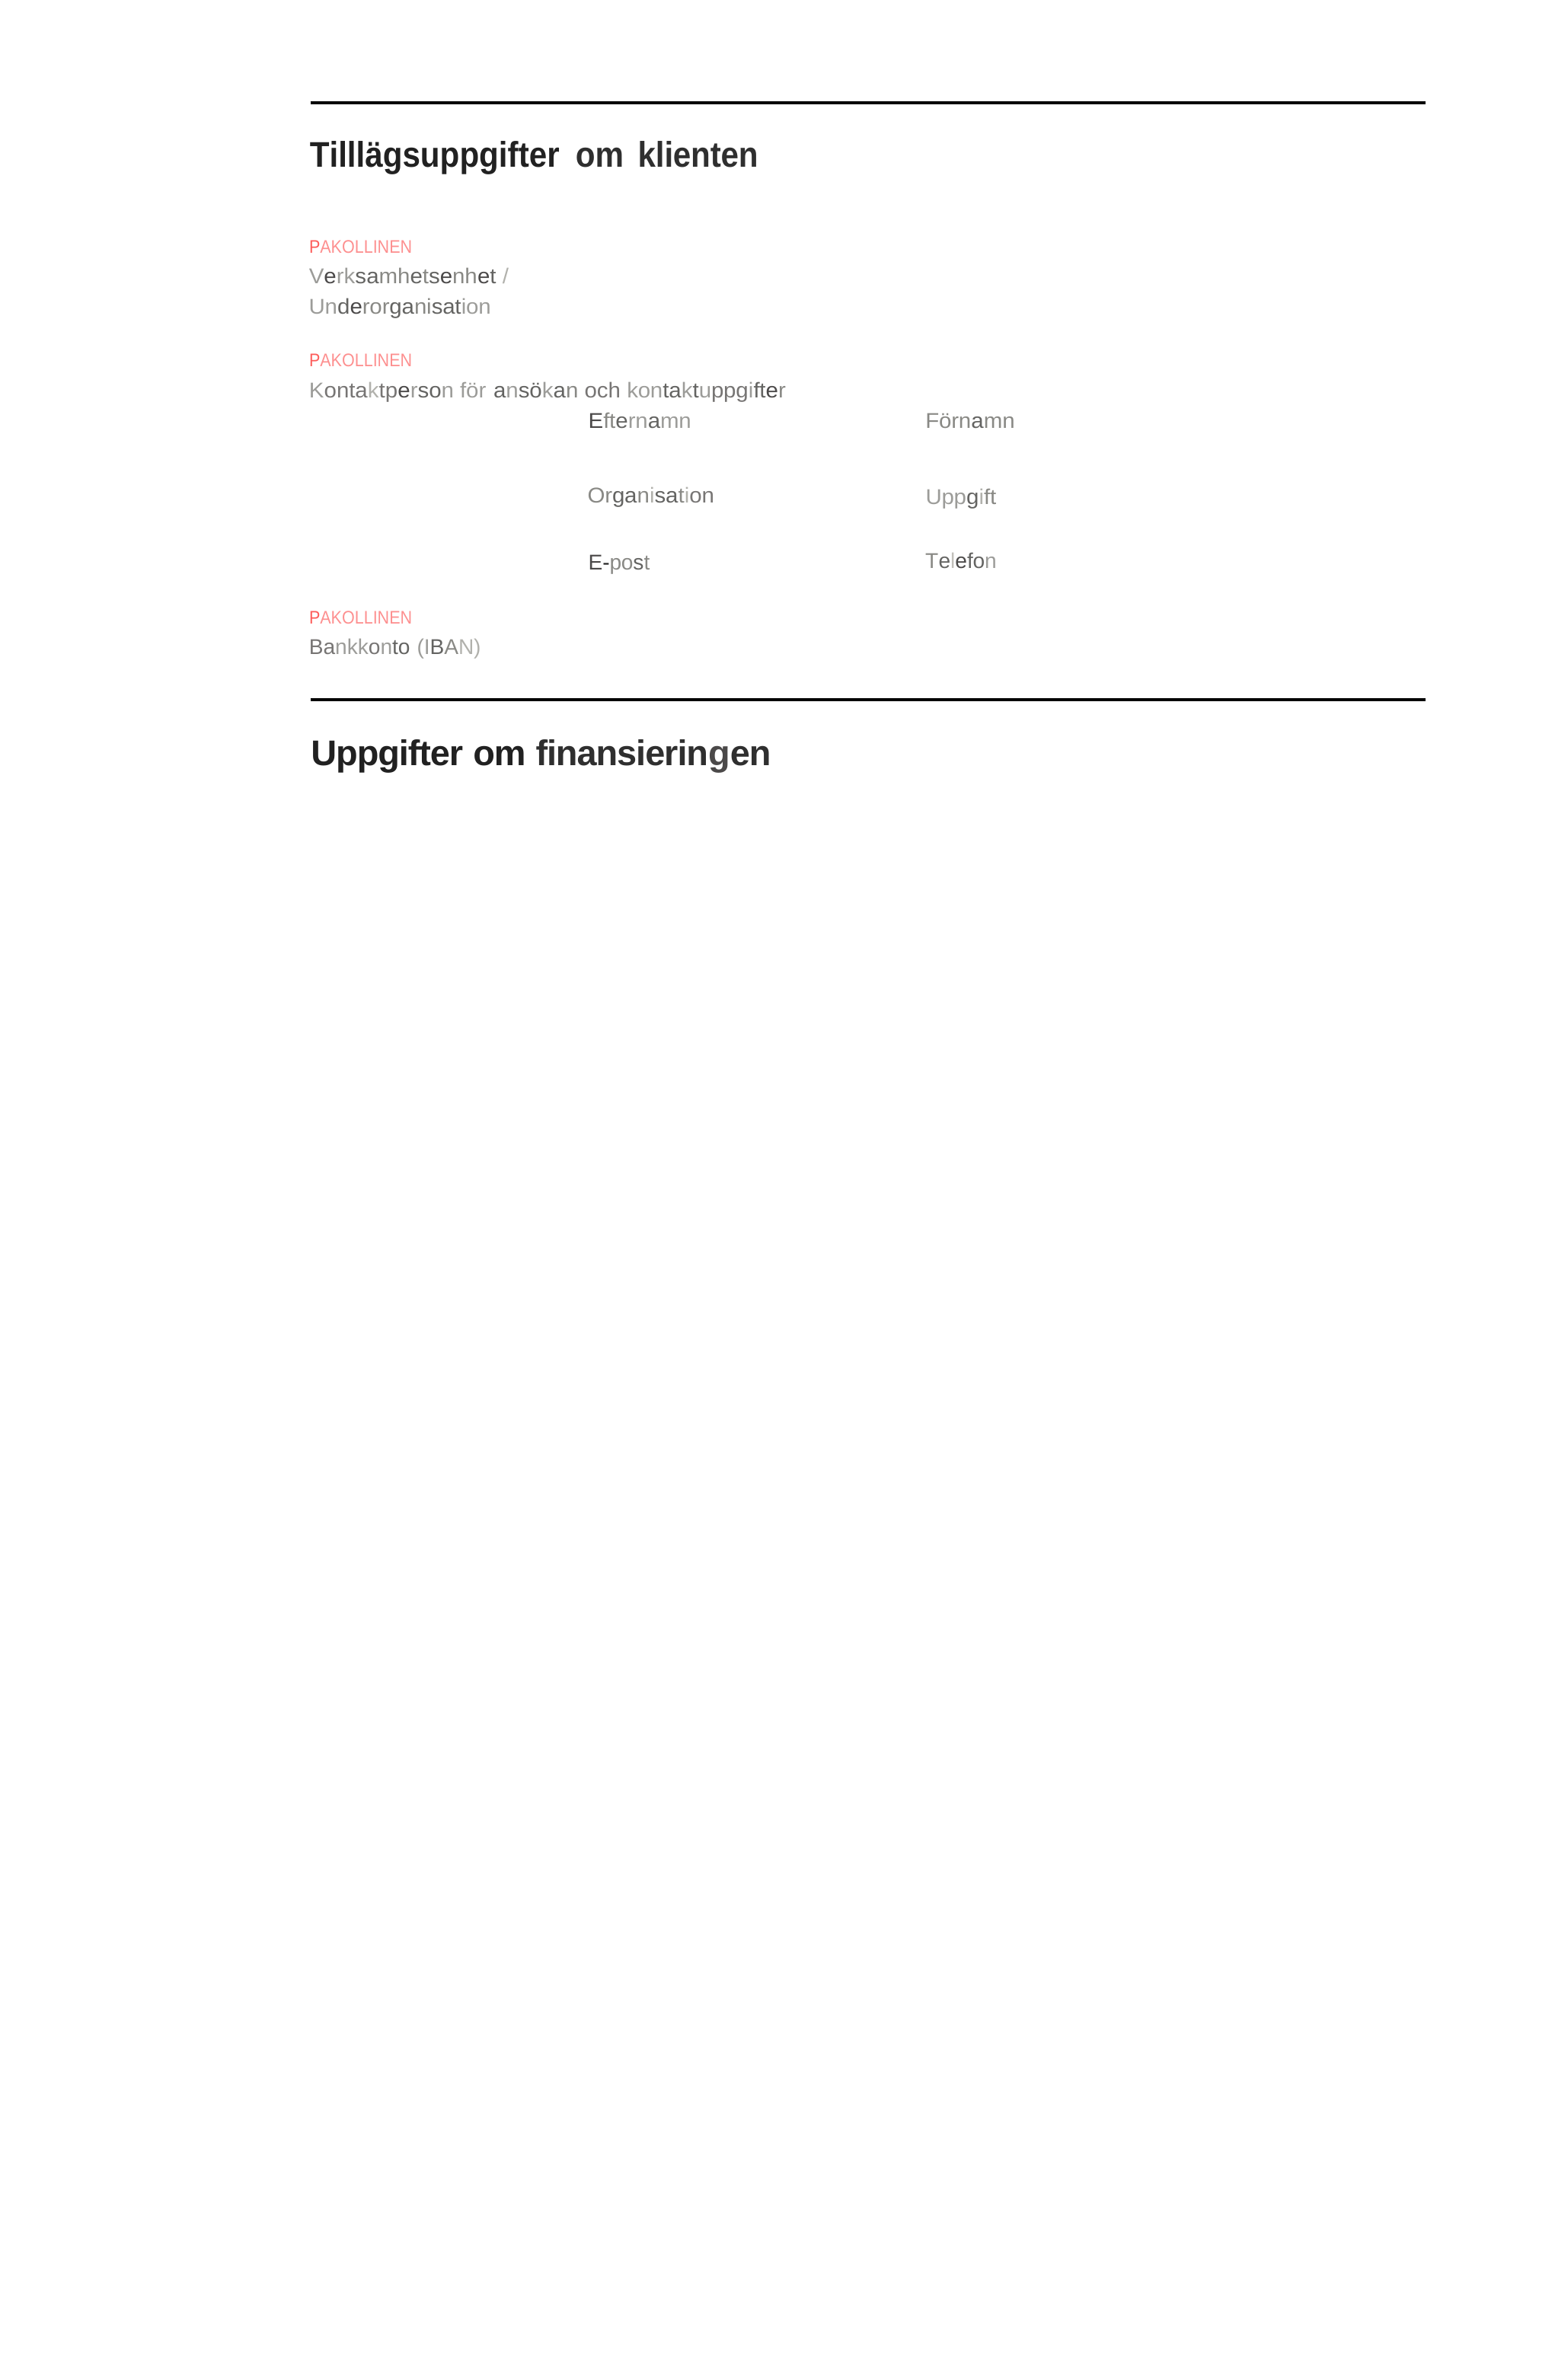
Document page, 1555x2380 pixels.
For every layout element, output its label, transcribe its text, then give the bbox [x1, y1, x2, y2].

text Efternamn Förnamn [588, 408, 1434, 432]
text Verksamhetsenhet / Underorganisation [308, 263, 509, 318]
subtitle Tilllägsuppgifter om klienten [310, 134, 1434, 174]
text Organisation Uppgift [587, 483, 1434, 509]
text Kontaktperson för ansökan och kontaktuppgifter [309, 378, 1434, 402]
text PAKOLLINEN [309, 607, 1434, 627]
text PAKOLLINEN [309, 236, 509, 257]
text PAKOLLINEN [309, 349, 1434, 371]
text Bankkonto (IBAN) [309, 634, 1434, 659]
subtitle Uppgifter om finansieringen [311, 732, 1434, 774]
text E-post Telefon [588, 548, 1434, 575]
